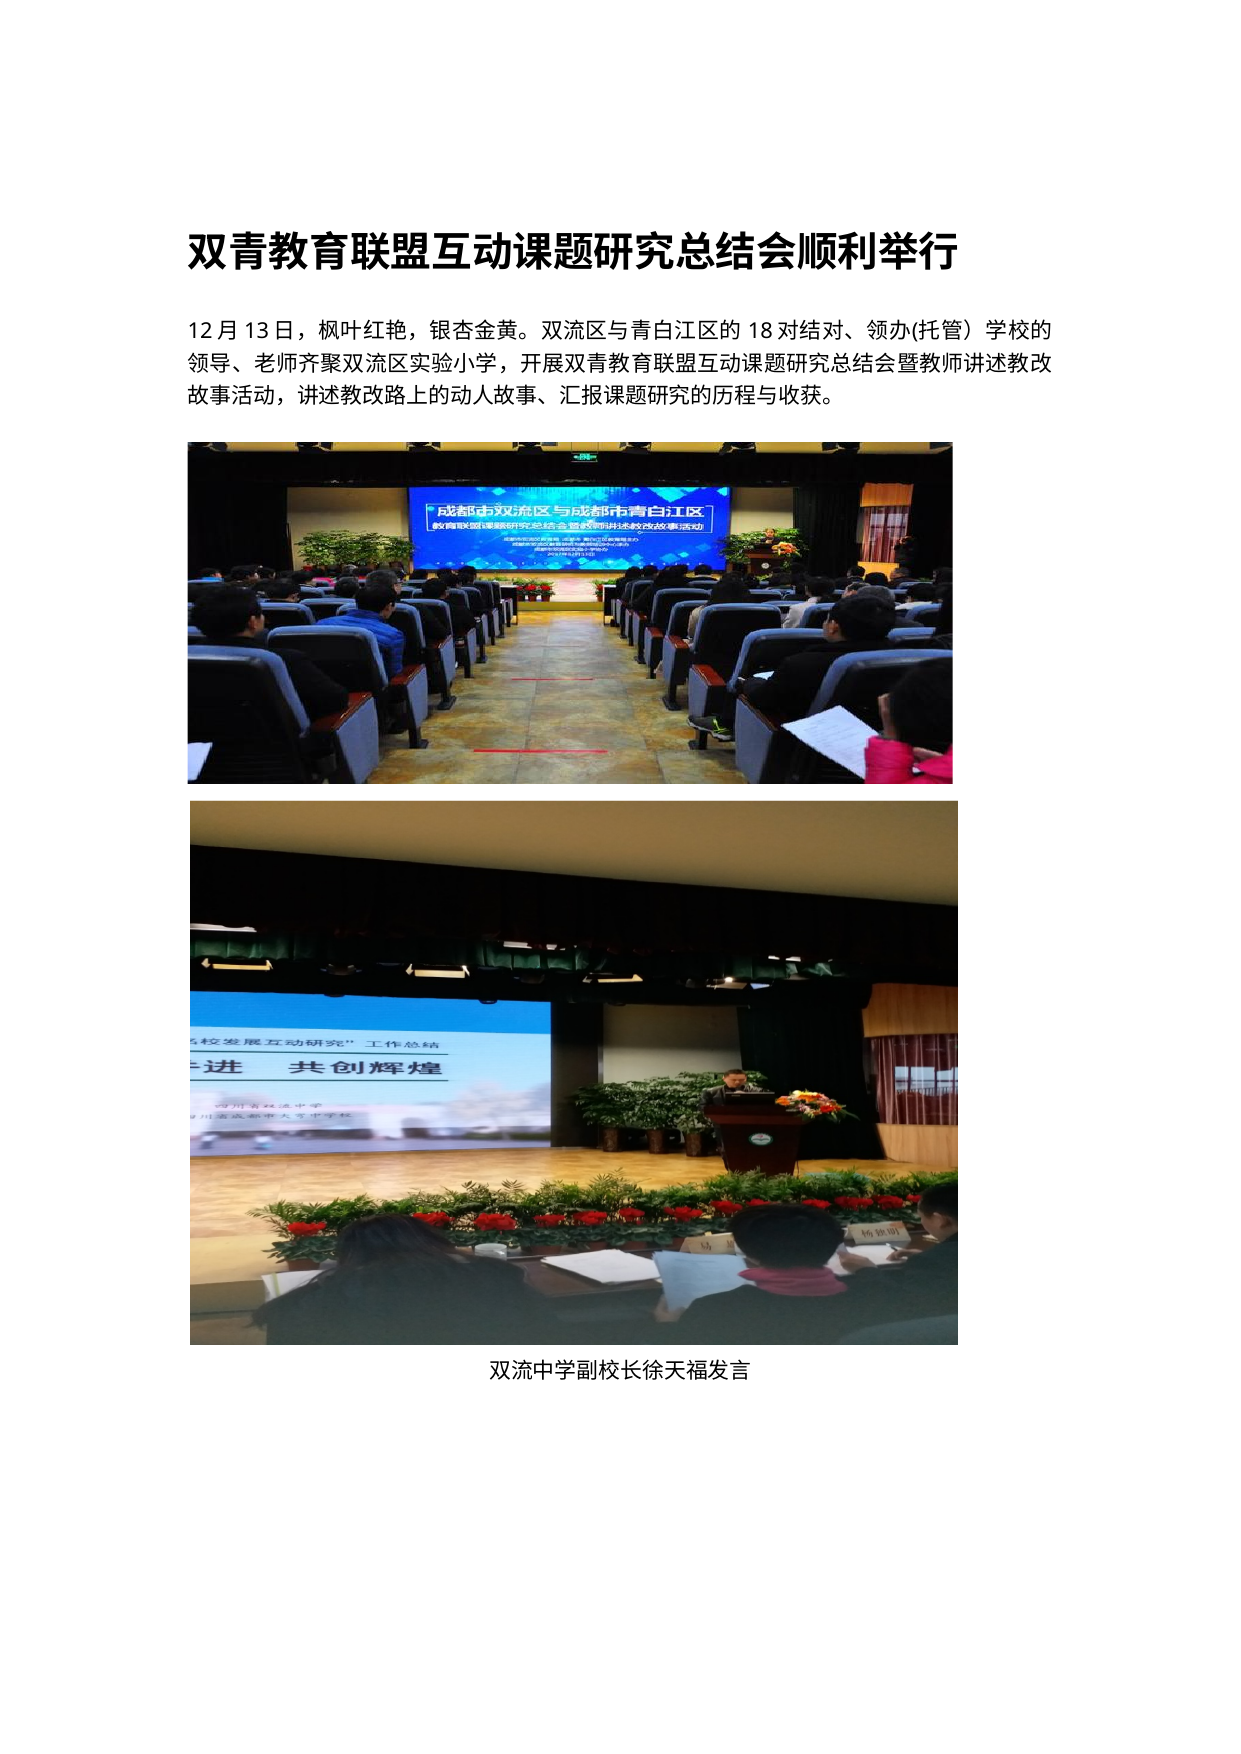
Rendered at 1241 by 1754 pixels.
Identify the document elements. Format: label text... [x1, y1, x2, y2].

text 双流中学副校长徐天福发言 [187, 1353, 1053, 1385]
picture [187, 442, 953, 784]
picture [190, 801, 958, 1345]
text 12月13日，枫叶红艳，银杏金黄。双流区与青白江区的18对结对、领办(托管）学校的领导、老师齐聚双流区实验小学，开展双青教育联盟互动课题研究总结会暨教师讲述教改故事活动，讲述教改路上的动人故事、汇报课题研究的历程与收获。 [187, 313, 1053, 410]
text 双青教育联盟互动课题研究总结会顺利举行 [187, 216, 1053, 281]
